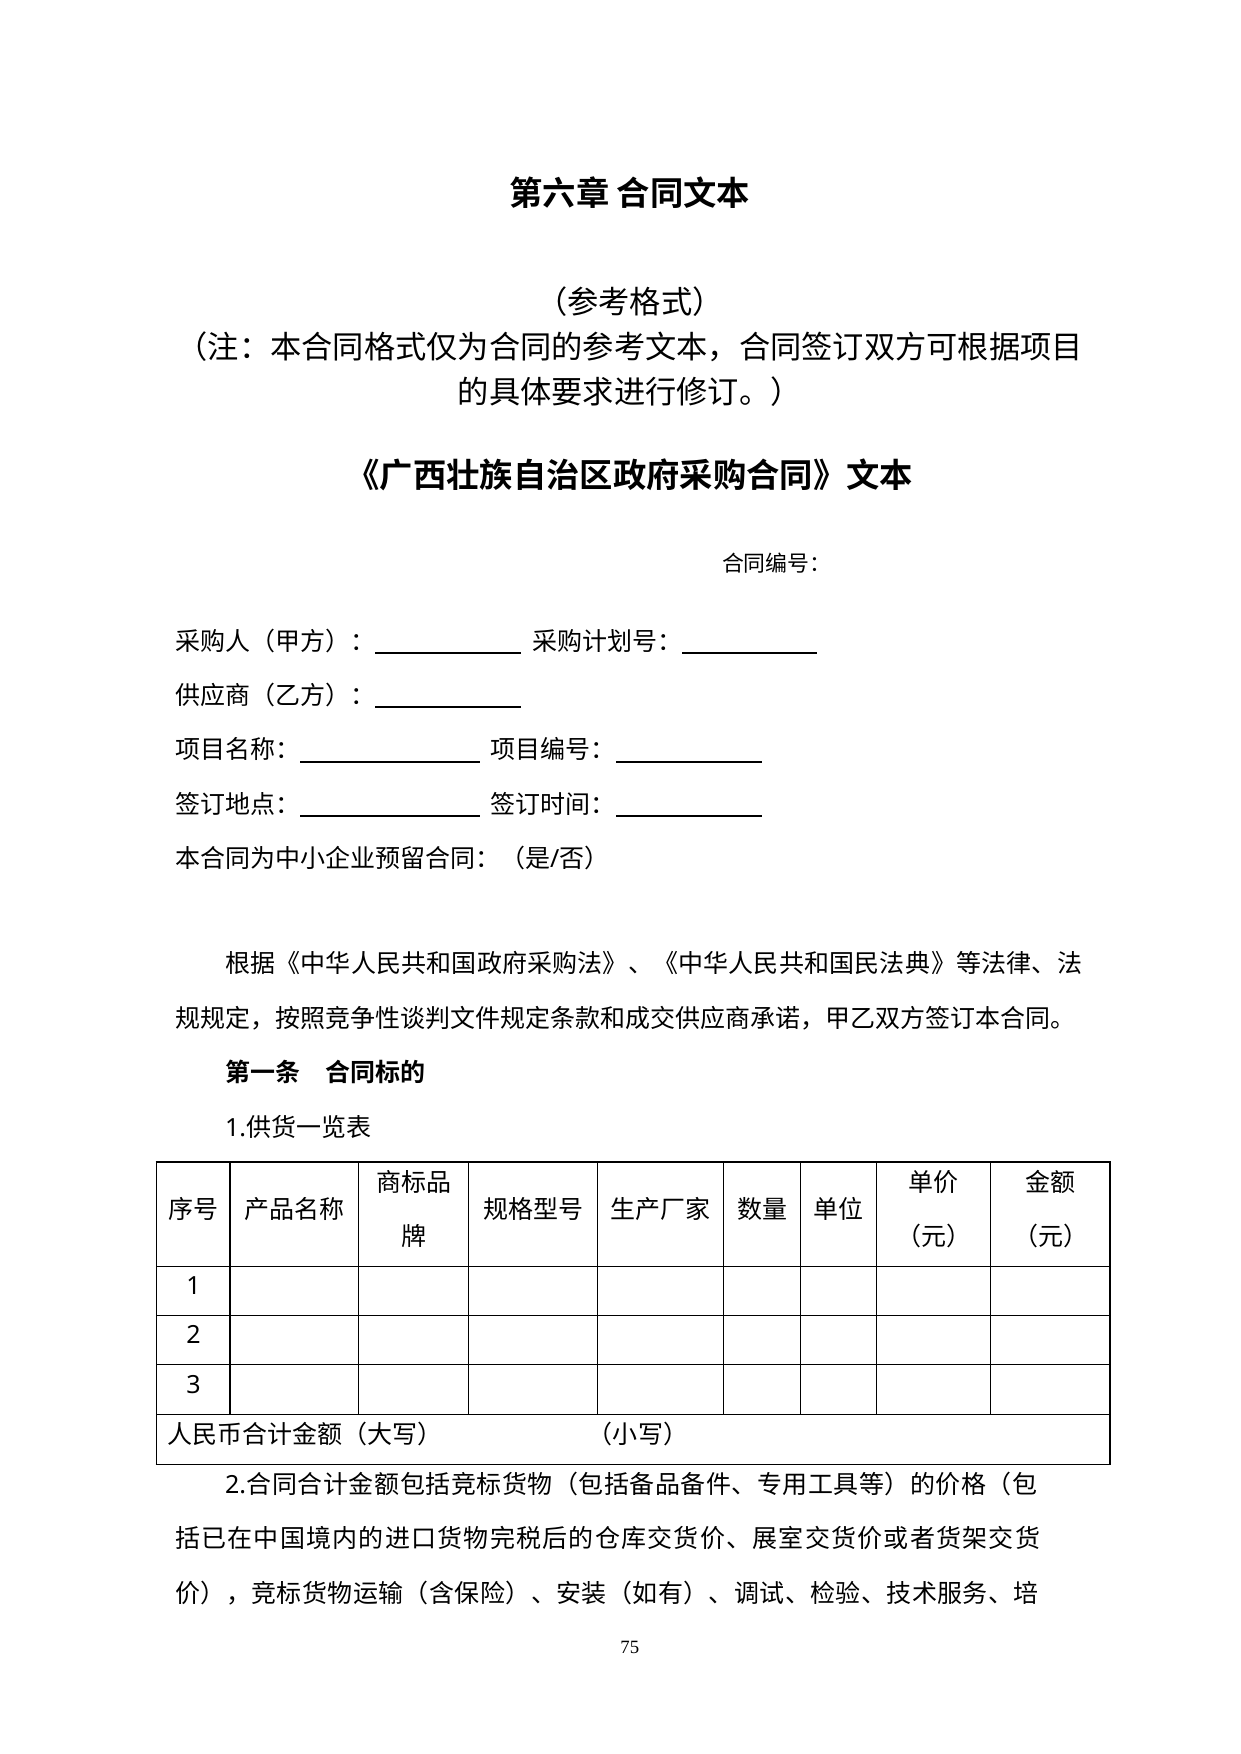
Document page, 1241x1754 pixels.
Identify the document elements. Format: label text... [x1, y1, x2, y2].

table_cell [801, 1267, 876, 1315]
table_cell [598, 1316, 723, 1364]
table_cell [469, 1365, 597, 1414]
table_cell [469, 1267, 597, 1315]
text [175, 1465, 1040, 1609]
text 供应商（乙方）： [175, 675, 1084, 712]
table_cell [598, 1365, 723, 1414]
table_header 序号 [157, 1163, 229, 1266]
table_cell [231, 1365, 358, 1414]
table_cell [801, 1316, 876, 1364]
table_cell [877, 1316, 990, 1364]
table_header 生产厂家 [598, 1163, 723, 1266]
table_cell [469, 1316, 597, 1364]
text 签订地点： 签订时间： [175, 784, 1084, 820]
table_cell [877, 1267, 990, 1315]
table_header 金额（元） [991, 1163, 1109, 1266]
table_cell [598, 1267, 723, 1315]
text 《广西壮族自治区政府采购合同》文本 [175, 454, 1084, 496]
text （参考格式） [175, 277, 1084, 322]
table_cell [359, 1365, 468, 1414]
text 项目名称： 项目编号： [175, 730, 1084, 766]
table_cell [231, 1267, 358, 1315]
table_cell [724, 1267, 800, 1315]
table_header 单位 [801, 1163, 876, 1266]
subtitle 第六章 合同文本 [175, 167, 1084, 215]
table_header 单价（元） [877, 1163, 990, 1266]
table_header 规格型号 [469, 1163, 597, 1266]
text 合同编号： [175, 538, 1034, 579]
table_cell [801, 1365, 876, 1414]
table_header 商标品牌 [359, 1163, 468, 1266]
table_cell [231, 1316, 358, 1364]
table_header 数量 [724, 1163, 800, 1266]
text （注：本合同格式仅为合同的参考文本，合同签订双方可根据项目的具体要求进行修订。） [175, 322, 1084, 413]
text 采购人（甲方）： 采购计划号： [175, 621, 1084, 657]
table_cell 1 [157, 1267, 229, 1315]
table_cell [724, 1316, 800, 1364]
table_cell 3 [157, 1365, 229, 1414]
text 根据《中华人民共和国政府采购法》、《中华人民共和国民法典》等法律、法规规定，按照竞争性谈判文件规定条款和成交供应商承诺，甲乙双方签订本合同。 [175, 944, 1084, 1034]
table_cell 人民币合计金额（大写） （小写） [157, 1415, 1109, 1463]
table_header 产品名称 [231, 1163, 358, 1266]
table_cell [991, 1267, 1109, 1315]
table_cell 2 [157, 1316, 229, 1364]
table_cell [991, 1316, 1109, 1364]
table_cell [359, 1316, 468, 1364]
table_cell [359, 1267, 468, 1315]
text 本合同为中小企业预留合同：（是/否） [175, 838, 1084, 875]
text 1.供货一览表 [175, 1107, 1084, 1143]
table_cell [724, 1365, 800, 1414]
table_cell [877, 1365, 990, 1414]
table_cell [991, 1365, 1109, 1414]
text 第一条 合同标的 [175, 1053, 1084, 1089]
